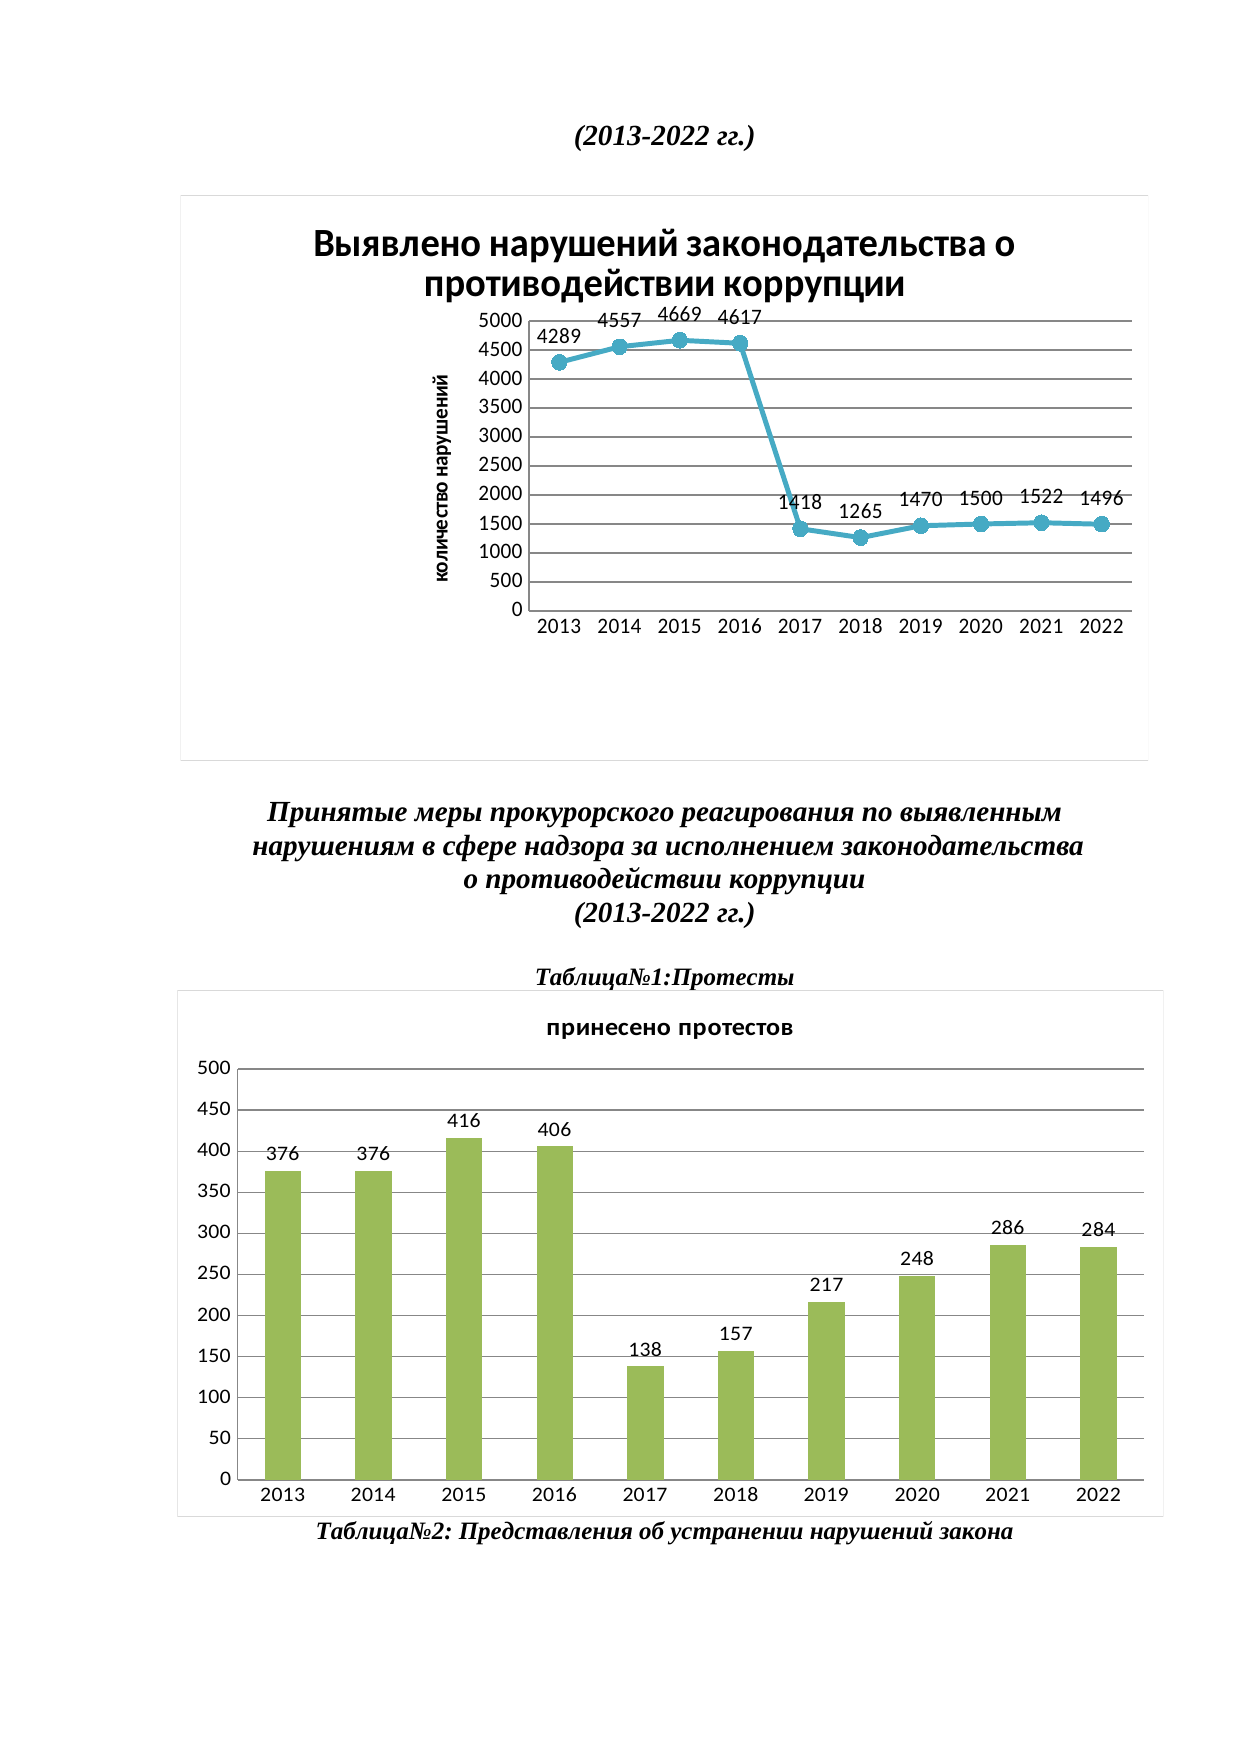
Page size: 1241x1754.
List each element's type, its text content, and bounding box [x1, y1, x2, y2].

text о противодействии коррупции [177, 861, 1152, 895]
text (2013-2022 гг.) [177, 118, 1152, 152]
text Принятые меры прокурорского реагирования по выявленным [177, 794, 1152, 828]
text Таблица№1:Протесты [177, 962, 1152, 990]
text (2013-2022 гг.) [177, 895, 1152, 928]
text нарушениям в сфере надзора за исполнением законодательства [177, 828, 1152, 861]
text Таблица№2: Представления об устранении нарушений закона [177, 1517, 1152, 1545]
